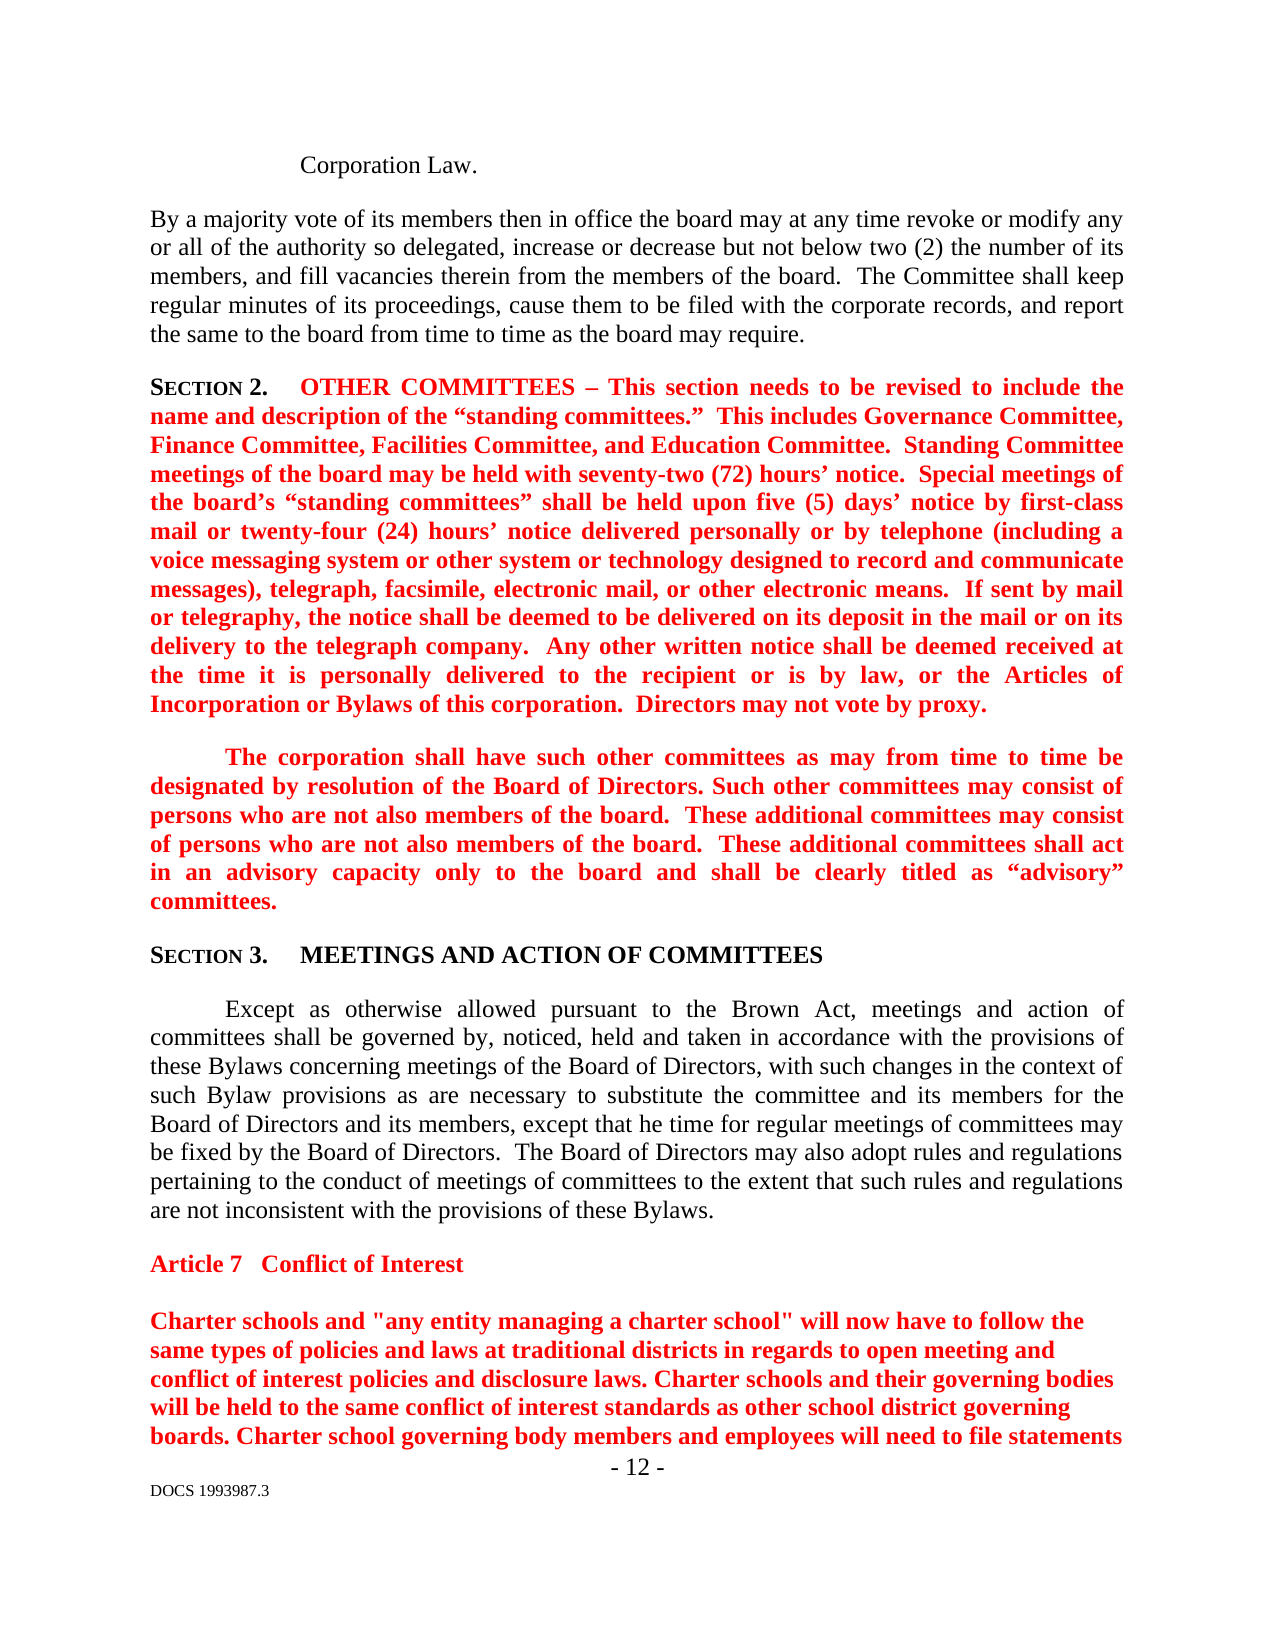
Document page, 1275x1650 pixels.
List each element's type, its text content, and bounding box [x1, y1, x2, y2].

text Except as otherwise allowed pursuant to the Brown Act, meetings and action of committees shall be governed by, noticed, held and taken in accordance with the provisions of these Bylaws concerning meetings of the Board of Directors, with such changes in the context of such Bylaw provisions as are necessary to substitute the committee and its members for the Board of Directors and its members, except that he time for regular meetings of committees may be fixed by the Board of Directors. The Board of Directors may also adopt rules and regulations pertaining to the conduct of meetings of committees to the extent that such rules and regulations are not inconsistent with the provisions of these Bylaws. [150, 994, 1125, 1224]
list Article 7 Conflict of Interest [150, 1249, 1125, 1277]
text By a majority vote of its members then in office the board may at any time revoke or modify any or all of the authority so delegated, increase or decrease but not below two (2) the number of its members, and fill vacancies therein from the members of the board. The Committee shall keep regular minutes of its proceedings, cause them to be filed with the corporate records, and report the same to the board from time to time as the board may require. [150, 204, 1125, 347]
subtitle OTHER COMMITTEES – This section needs to be revised to include the name and description of the “standing committees.” This includes Governance Committee, Finance Committee, Facilities Committee, and Education Committee. Standing Committee meetings of the board may be held with seventy-two (72) hours’ notice. Special meetings of the board’s “standing committees” shall be held upon five (5) days’ notice by first-class mail or twenty-four (24) hours’ notice delivered personally or by telephone (including a voice messaging system or other system or technology designed to record and communicate messages), telegraph, facsimile, electronic mail, or other electronic means. If sent by mail or telegraphy, the notice shall be deemed to be delivered on its deposit in the mail or on its delivery to the telegraph company. Any other written notice shall be deemed received at the time it is personally delivered to the recipient or is by law, or the Articles of Incorporation or Bylaws of this corporation. Directors may not vote by proxy. [150, 372, 1125, 717]
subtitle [225, 150, 1125, 179]
text The corporation shall have such other committees as may from time to time be designated by resolution of the Board of Directors. Such other committees may consist of persons who are not also members of the board. These additional committees may consist of persons who are not also members of the board. These additional committees shall act in an advisory capacity only to the board and shall be clearly titled as “advisory” committees. [150, 742, 1125, 915]
subtitle MEETINGS AND ACTION OF COMMITTEES [150, 940, 1125, 969]
